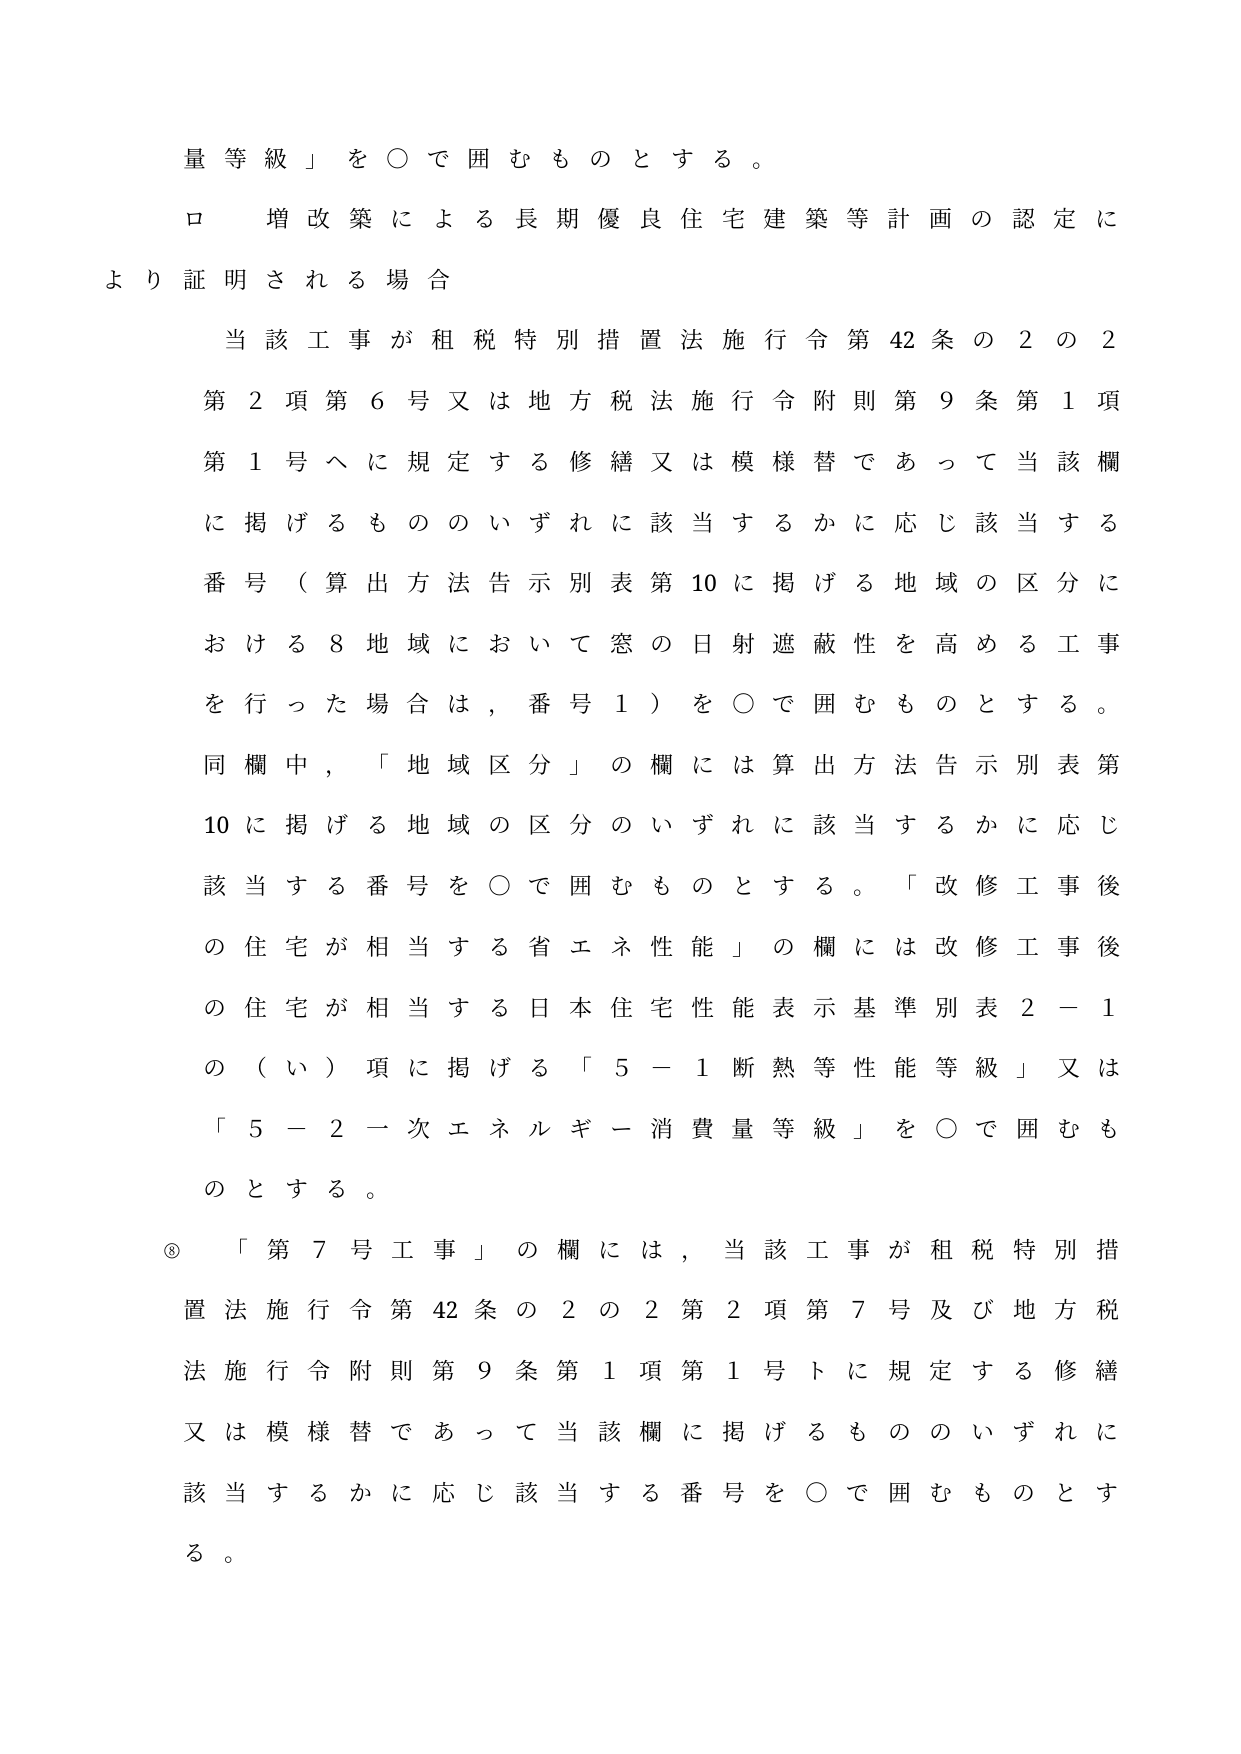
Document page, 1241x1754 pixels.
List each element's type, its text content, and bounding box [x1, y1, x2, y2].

text 当該工事が租税特別措置法施行令第42条の２の２第２項第６号又は地方税法施行令附則第９条第１項第１号ヘに規定する修繕又は模様替であって当該欄に掲げるもののいずれに該当するかに応じ該当する番号（算出方法告示別表第10に掲げる地域の区分における８地域において窓の日射遮蔽性を高める工事を行った場合は，番号１）を○で囲むものとする。同欄中，「地域区分」の欄には算出方法告示別表第10に掲げる地域の区分のいずれに該当するかに応じ該当する番号を○で囲むものとする。「改修工事後の住宅が相当する省エネ性能」の欄には改修工事後の住宅が相当する日本住宅性能表示基準別表２－１の（い）項に掲げる「５－１断熱等性能等級」又は「５－２一次エネルギー消費量等級」を○で囲むものとする。 [184, 309, 1138, 1218]
text ⑧ 「第７号工事」の欄には，当該工事が租税特別措置法施行令第42条の２の２第２項第７号及び地方税法施行令附則第９条第１項第１号トに規定する修繕又は模様替であって当該欄に掲げるもののいずれに該当するかに応じ該当する番号を○で囲むものとする。 [143, 1218, 1138, 1582]
text ロ 増改築による長期優良住宅建築等計画の認定により証明される場合 [102, 188, 1138, 309]
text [163, 127, 1138, 188]
